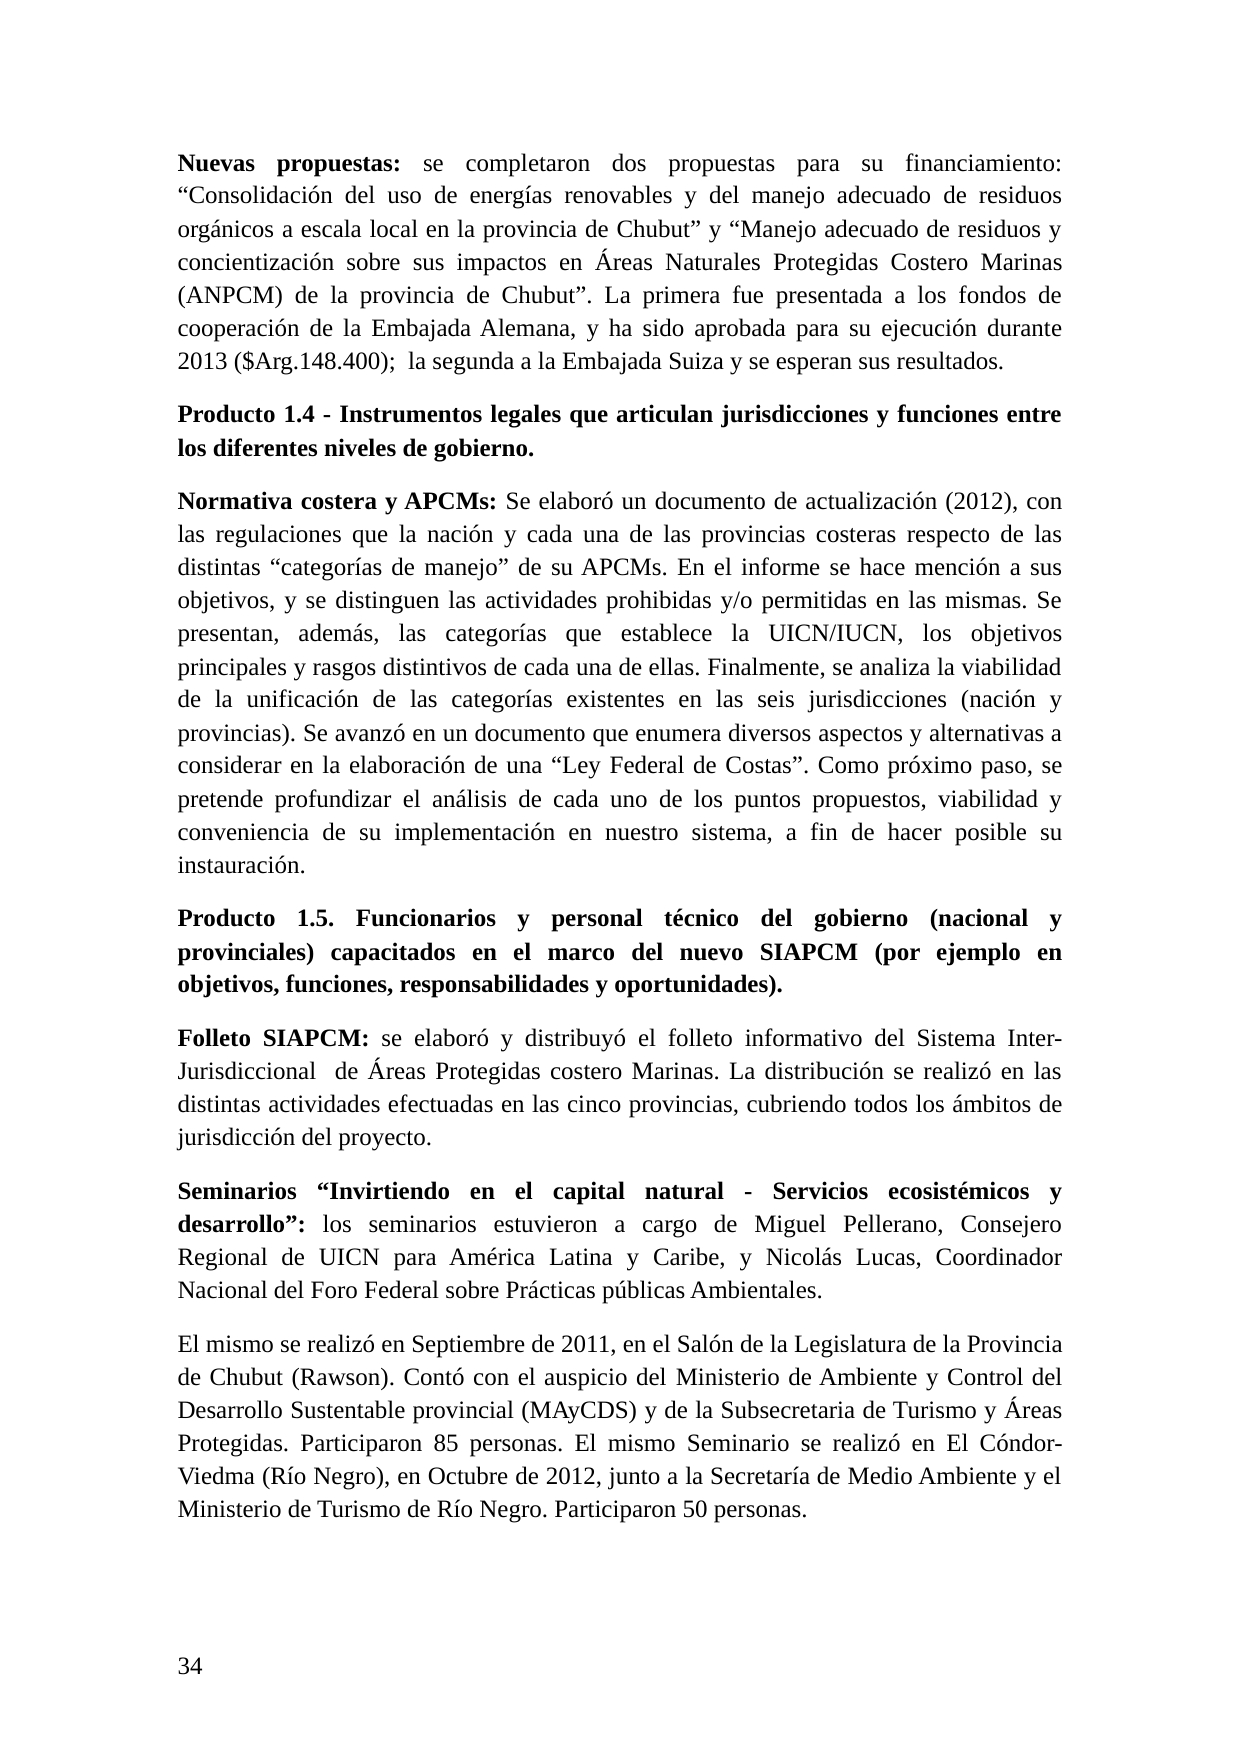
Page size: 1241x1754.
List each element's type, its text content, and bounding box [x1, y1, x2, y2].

text Folleto SIAPCM: se elaboró y distribuyó el folleto informativo del Sistema Inter-Jurisdiccional de Áreas Protegidas costero Marinas. La distribución se realizó en las distintas actividades efectuadas en las cinco provincias, cubriendo todos los ámbitos de jurisdicción del proyecto. [177, 1023, 1063, 1151]
text Normativa costera y APCMs: Se elaboró un documento de actualización (2012), con las regulaciones que la nación y cada una de las provincias costeras respecto de las distintas “categorías de manejo” de su APCMs. En el informe se hace mención a sus objetivos, y se distinguen las actividades prohibidas y/o permitidas en las mismas. Se presentan, además, las categorías que establece la UICN/IUCN, los objetivos principales y rasgos distintivos de cada una de ellas. Finalmente, se analiza la viabilidad de la unificación de las categorías existentes en las seis jurisdicciones (nación y provincias). Se avanzó en un documento que enumera diversos aspectos y alternativas a considerar en la elaboración de una “Ley Federal de Costas”. Como próximo paso, se pretende profundizar el análisis de cada uno de los puntos propuestos, viabilidad y conveniencia de su implementación en nuestro sistema, a fin de hacer posible su instauración. [177, 486, 1063, 878]
text El mismo se realizó en Septiembre de 2011, en el Salón de la Legislatura de la Provincia de Chubut (Rawson). Contó con el auspicio del Ministerio de Ambiente y Control del Desarrollo Sustentable provincial (MAyCDS) y de la Subsecretaria de Turismo y Áreas Protegidas. Participaron 85 personas. El mismo Seminario se realizó en El Cóndor-Viedma (Río Negro), en Octubre de 2012, junto a la Secretaría de Medio Ambiente y el Ministerio de Turismo de Río Negro. Participaron 50 personas. [177, 1329, 1063, 1523]
text Nuevas propuestas: se completaron dos propuestas para su financiamiento: “Consolidación del uso de energías renovables y del manejo adecuado de residuos orgánicos a escala local en la provincia de Chubut” y “Manejo adecuado de residuos y concientización sobre sus impactos en Áreas Naturales Protegidas Costero Marinas (ANPCM) de la provincia de Chubut”. La primera fue presentada a los fondos de cooperación de la Embajada Alemana, y ha sido aprobada para su ejecución durante 2013 ($Arg.148.400); la segunda a la Embajada Suiza y se esperan sus resultados. [177, 148, 1063, 374]
text Producto 1.5. Funcionarios y personal técnico del gobierno (nacional y provinciales) capacitados en el marco del nuevo SIAPCM (por ejemplo en objetivos, funciones, responsabilidades y oportunidades). [177, 903, 1063, 998]
text Seminarios “Invirtiendo en el capital natural - Servicios ecosistémicos y desarrollo”: los seminarios estuvieron a cargo de Miguel Pellerano, Consejero Regional de UICN para América Latina y Caribe, y Nicolás Lucas, Coordinador Nacional del Foro Federal sobre Prácticas públicas Ambientales. [177, 1176, 1063, 1304]
text Producto 1.4 - Instrumentos legales que articulan jurisdicciones y funciones entre los diferentes niveles de gobierno. [177, 399, 1063, 461]
